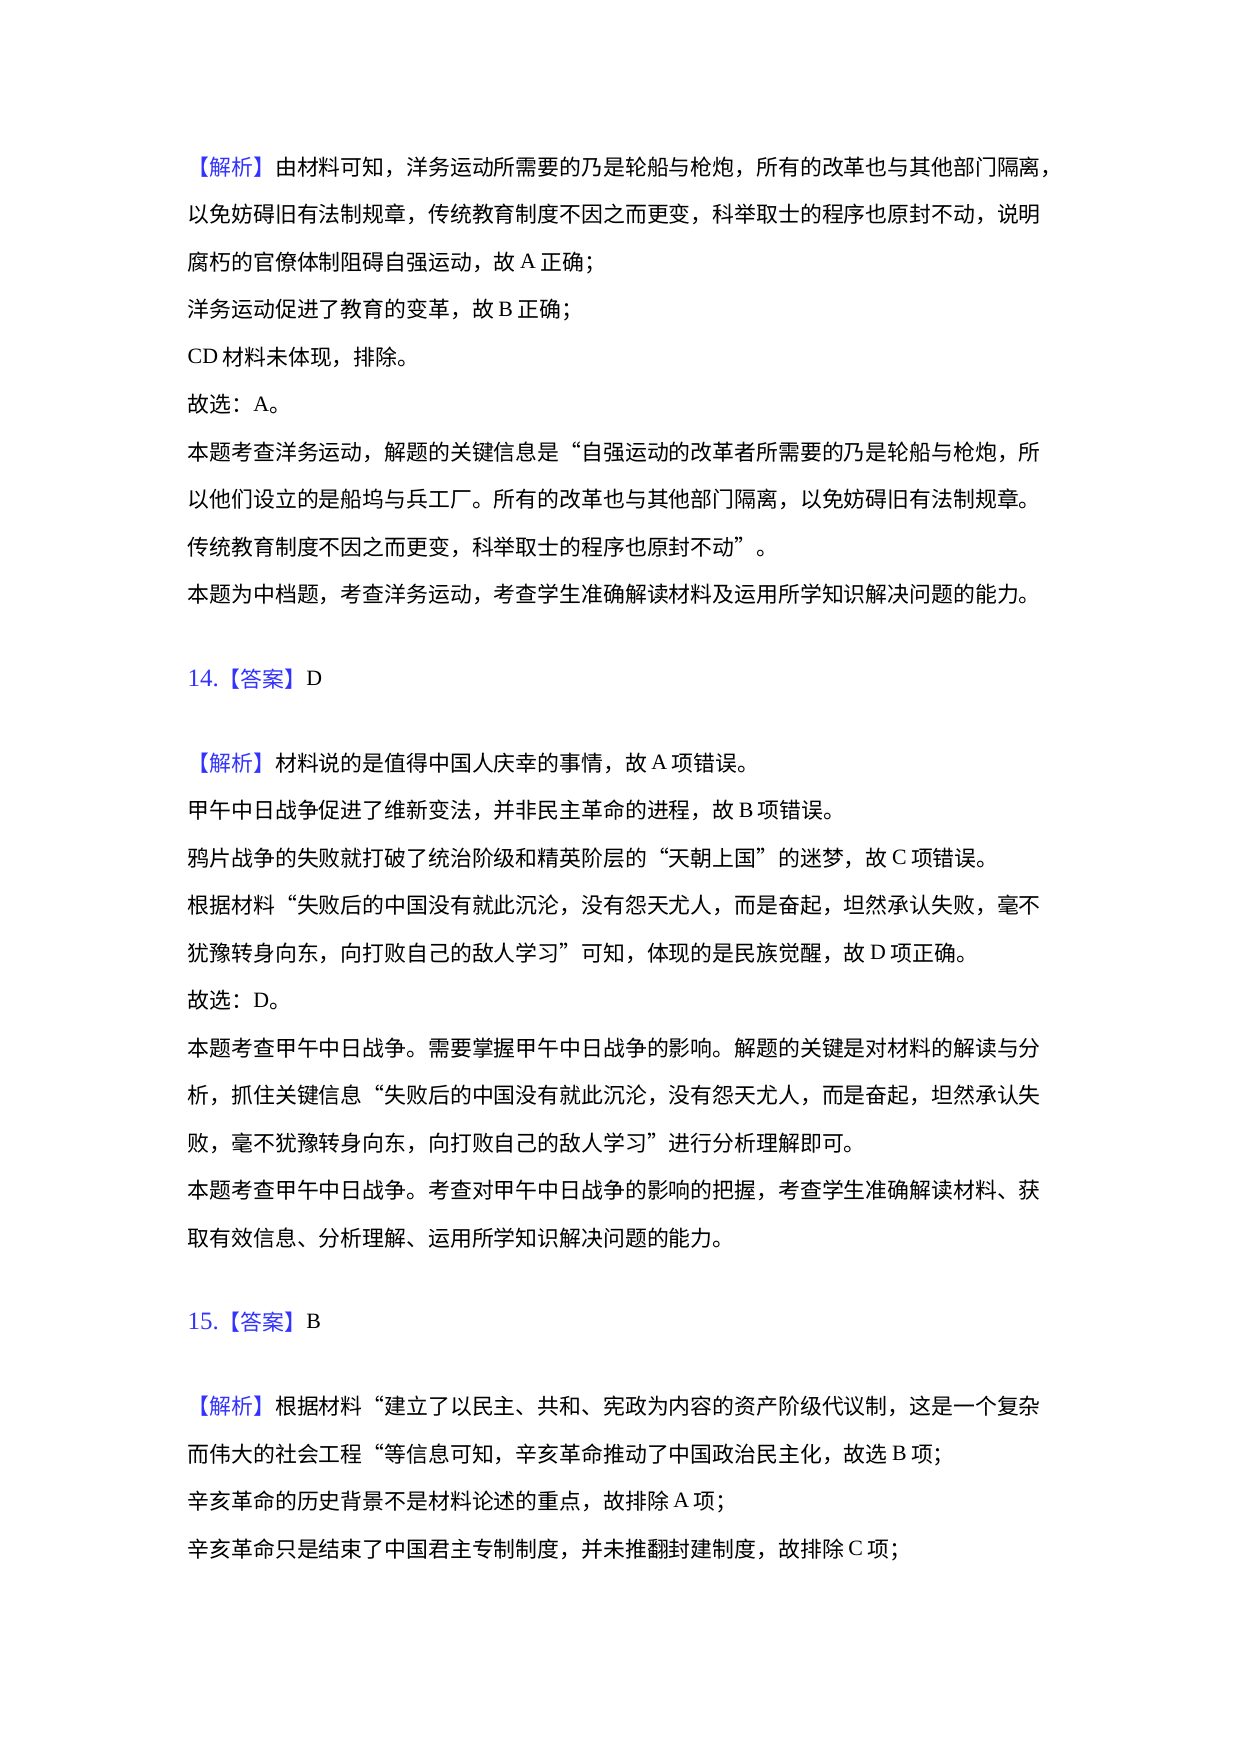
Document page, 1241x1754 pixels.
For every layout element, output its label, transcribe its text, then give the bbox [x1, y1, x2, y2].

list 【解析】由材料可知，洋务运动所需要的乃是轮船与枪炮，所有的改革也与其他部门隔离，以免妨碍旧有法制规章，传统教育制度不因之而更变，科举取士的程序也原封不动，说明腐朽的官僚体制阻碍自强运动，故A正确； 洋务运动促进了教育的变革，故B正确； CD材料未体现，排除。 故选：A。 本题考查洋务运动，解题的关键信息是“自强运动的改革者所需要的乃是轮船与枪炮，所以他们设立的是船坞与兵工厂。所有的改革也与其他部门隔离，以免妨碍旧有法制规章。传统教育制度不因之而更变，科举取士的程序也原封不动”。 本题为中档题，考查洋务运动，考查学生准确解读材料及运用所学知识解决问题的能力。 [187, 150, 1053, 648]
list 14.【答案】D [187, 662, 1053, 733]
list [187, 1389, 1053, 1563]
list 15.【答案】B [187, 1305, 1053, 1376]
list 【解析】材料说的是值得中国人庆幸的事情，故A项错误。 甲午中日战争促进了维新变法，并非民主革命的进程，故B项错误。 鸦片战争的失败就打破了统治阶级和精英阶层的“天朝上国”的迷梦，故C项错误。 根据材料“失败后的中国没有就此沉沦，没有怨天尤人，而是奋起，坦然承认失败，毫不犹豫转身向东，向打败自己的敌人学习”可知，体现的是民族觉醒，故D项正确。 故选：D。 本题考查甲午中日战争。需要掌握甲午中日战争的影响。解题的关键是对材料的解读与分析，抓住关键信息“失败后的中国没有就此沉沦，没有怨天尤人，而是奋起，坦然承认失败，毫不犹豫转身向东，向打败自己的敌人学习”进行分析理解即可。 本题考查甲午中日战争。考查对甲午中日战争的影响的把握，考查学生准确解读材料、获取有效信息、分析理解、运用所学知识解决问题的能力。 [187, 746, 1053, 1292]
